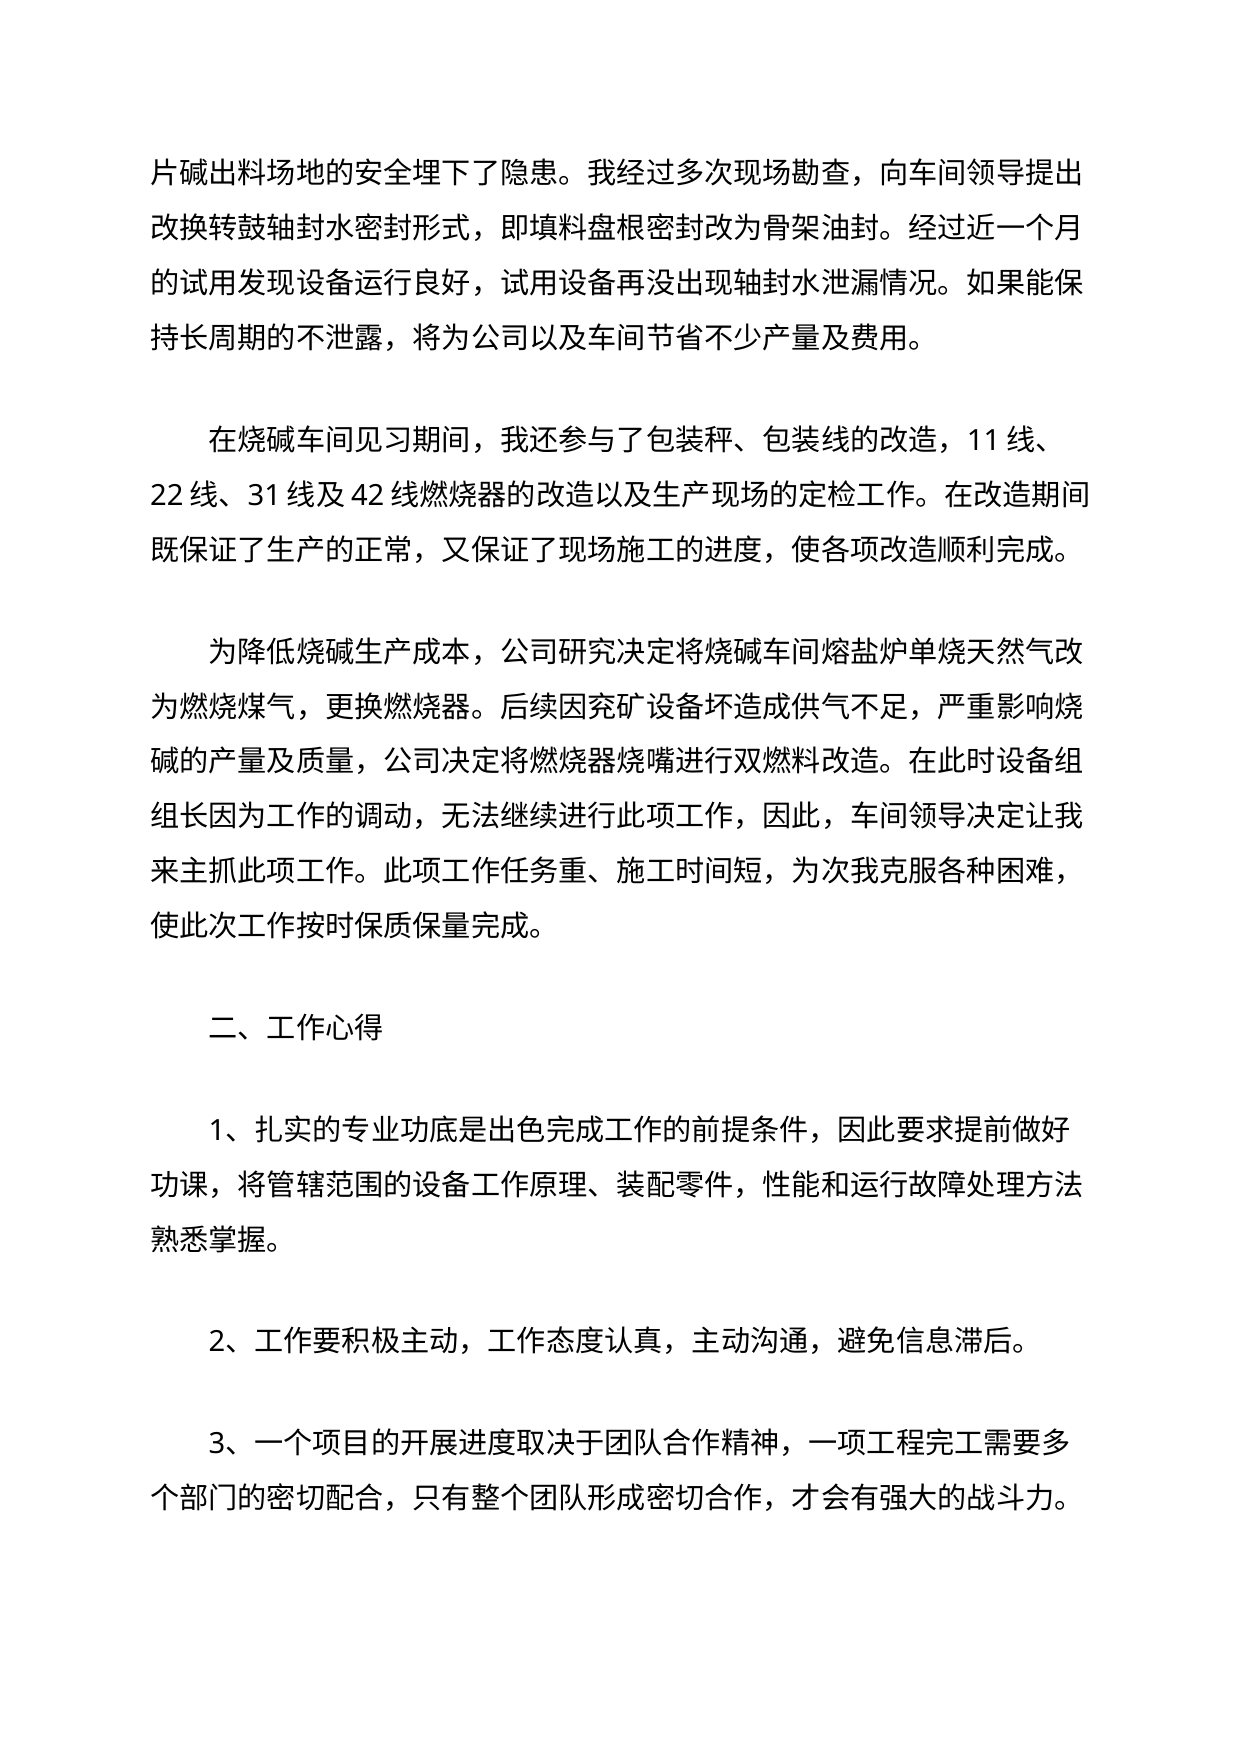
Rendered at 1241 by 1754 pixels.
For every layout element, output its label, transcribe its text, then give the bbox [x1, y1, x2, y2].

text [150, 150, 1090, 357]
text 2、工作要积极主动，工作态度认真，主动沟通，避免信息滞后。 [150, 1318, 1090, 1360]
text 在烧碱车间见习期间，我还参与了包装秤、包装线的改造，11线、22线、31线及42线燃烧器的改造以及生产现场的定检工作。在改造期间既保证了生产的正常，又保证了现场施工的进度，使各项改造顺利完成。 [150, 416, 1090, 569]
text 1、扎实的专业功底是出色完成工作的前提条件，因此要求提前做好功课，将管辖范围的设备工作原理、装配零件，性能和运行故障处理方法熟悉掌握。 [150, 1106, 1090, 1258]
text 3、一个项目的开展进度取决于团队合作精神，一项工程完工需要多个部门的密切配合，只有整个团队形成密切合作，才会有强大的战斗力。 [150, 1420, 1090, 1517]
text 为降低烧碱生产成本，公司研究决定将烧碱车间熔盐炉单烧天然气改为燃烧煤气，更换燃烧器。后续因兖矿设备坏造成供气不足，严重影响烧碱的产量及质量，公司决定将燃烧器烧嘴进行双燃料改造。在此时设备组组长因为工作的调动，无法继续进行此项工作，因此，车间领导决定让我来主抓此项工作。此项工作任务重、施工时间短，为次我克服各种困难，使此次工作按时保质保量完成。 [150, 628, 1090, 945]
text 二、工作心得 [150, 1004, 1090, 1047]
